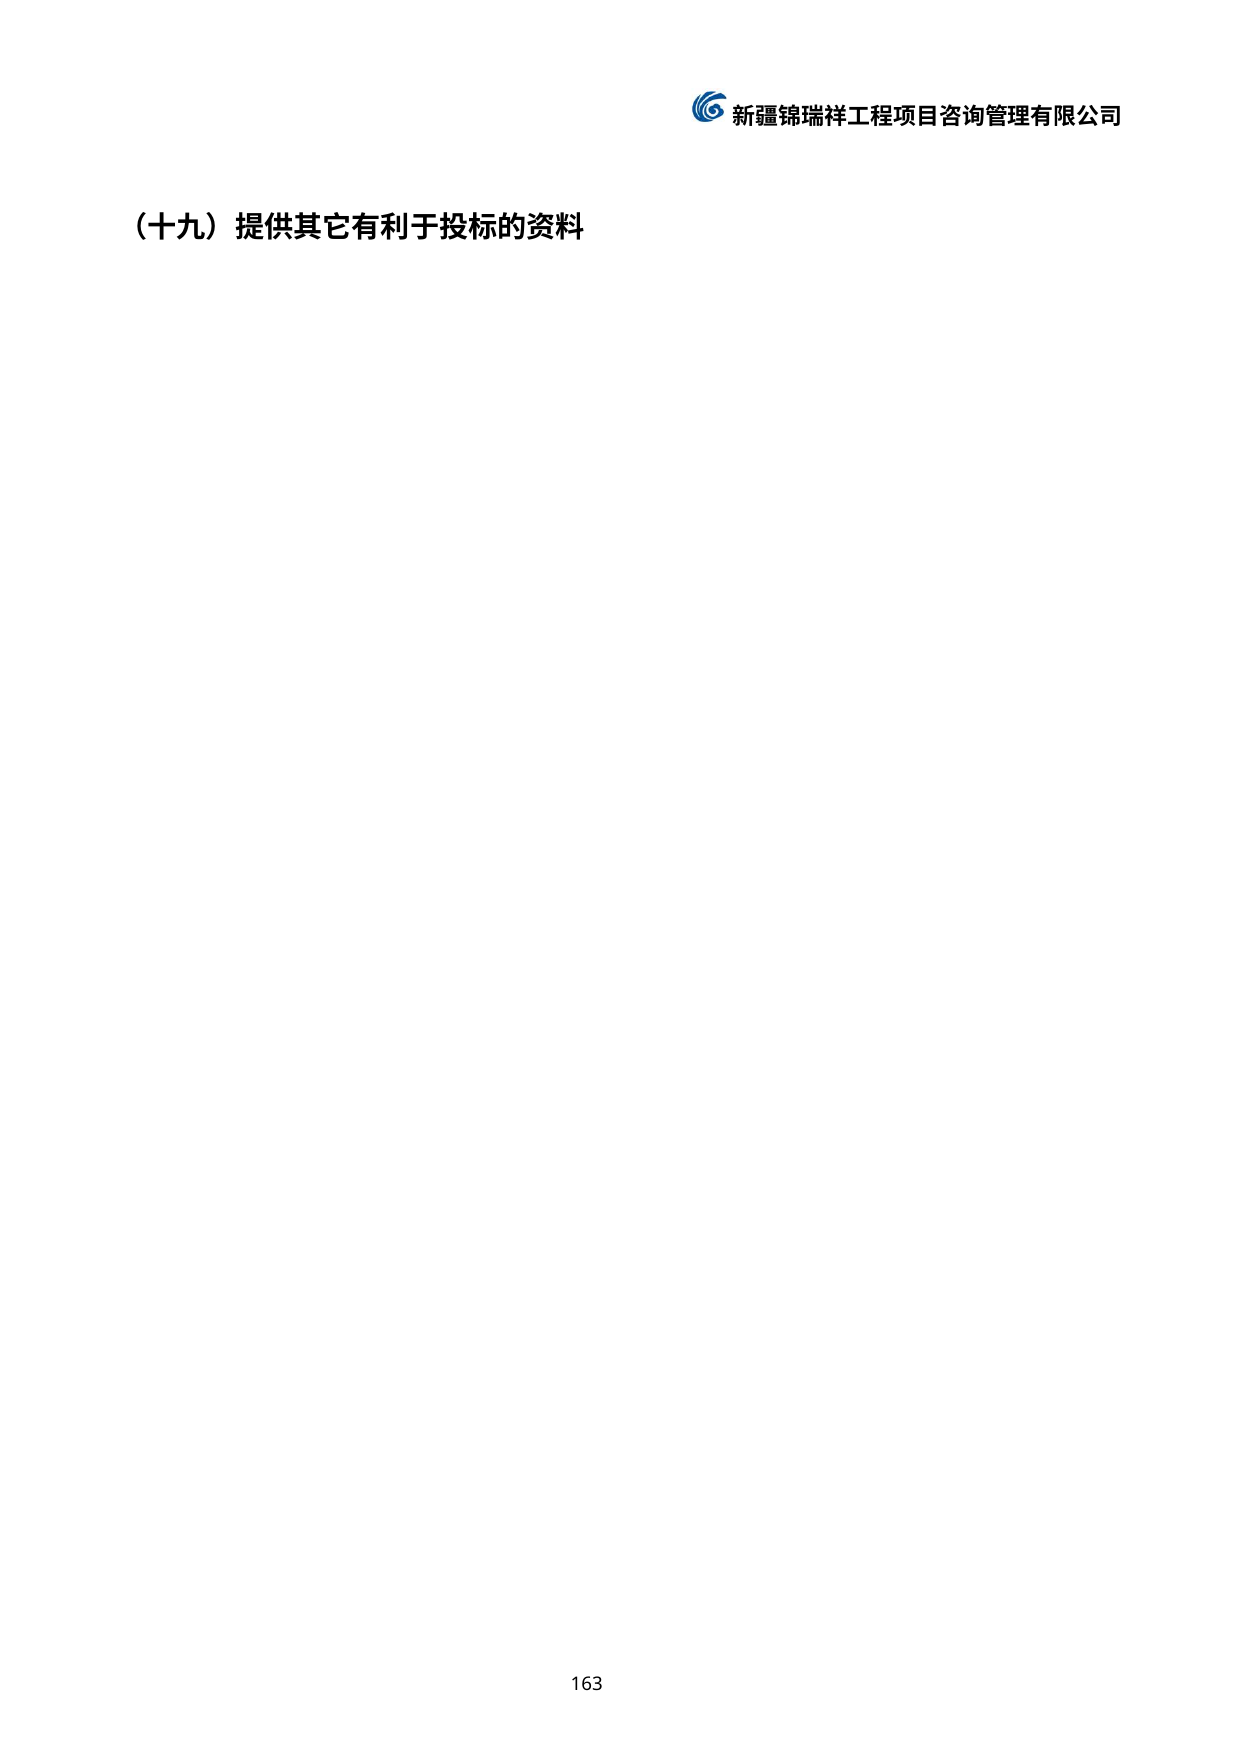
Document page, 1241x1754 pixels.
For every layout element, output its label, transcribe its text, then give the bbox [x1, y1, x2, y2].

list （十九）提供其它有利于投标的资料 [118, 193, 1122, 258]
picture [691, 88, 727, 124]
